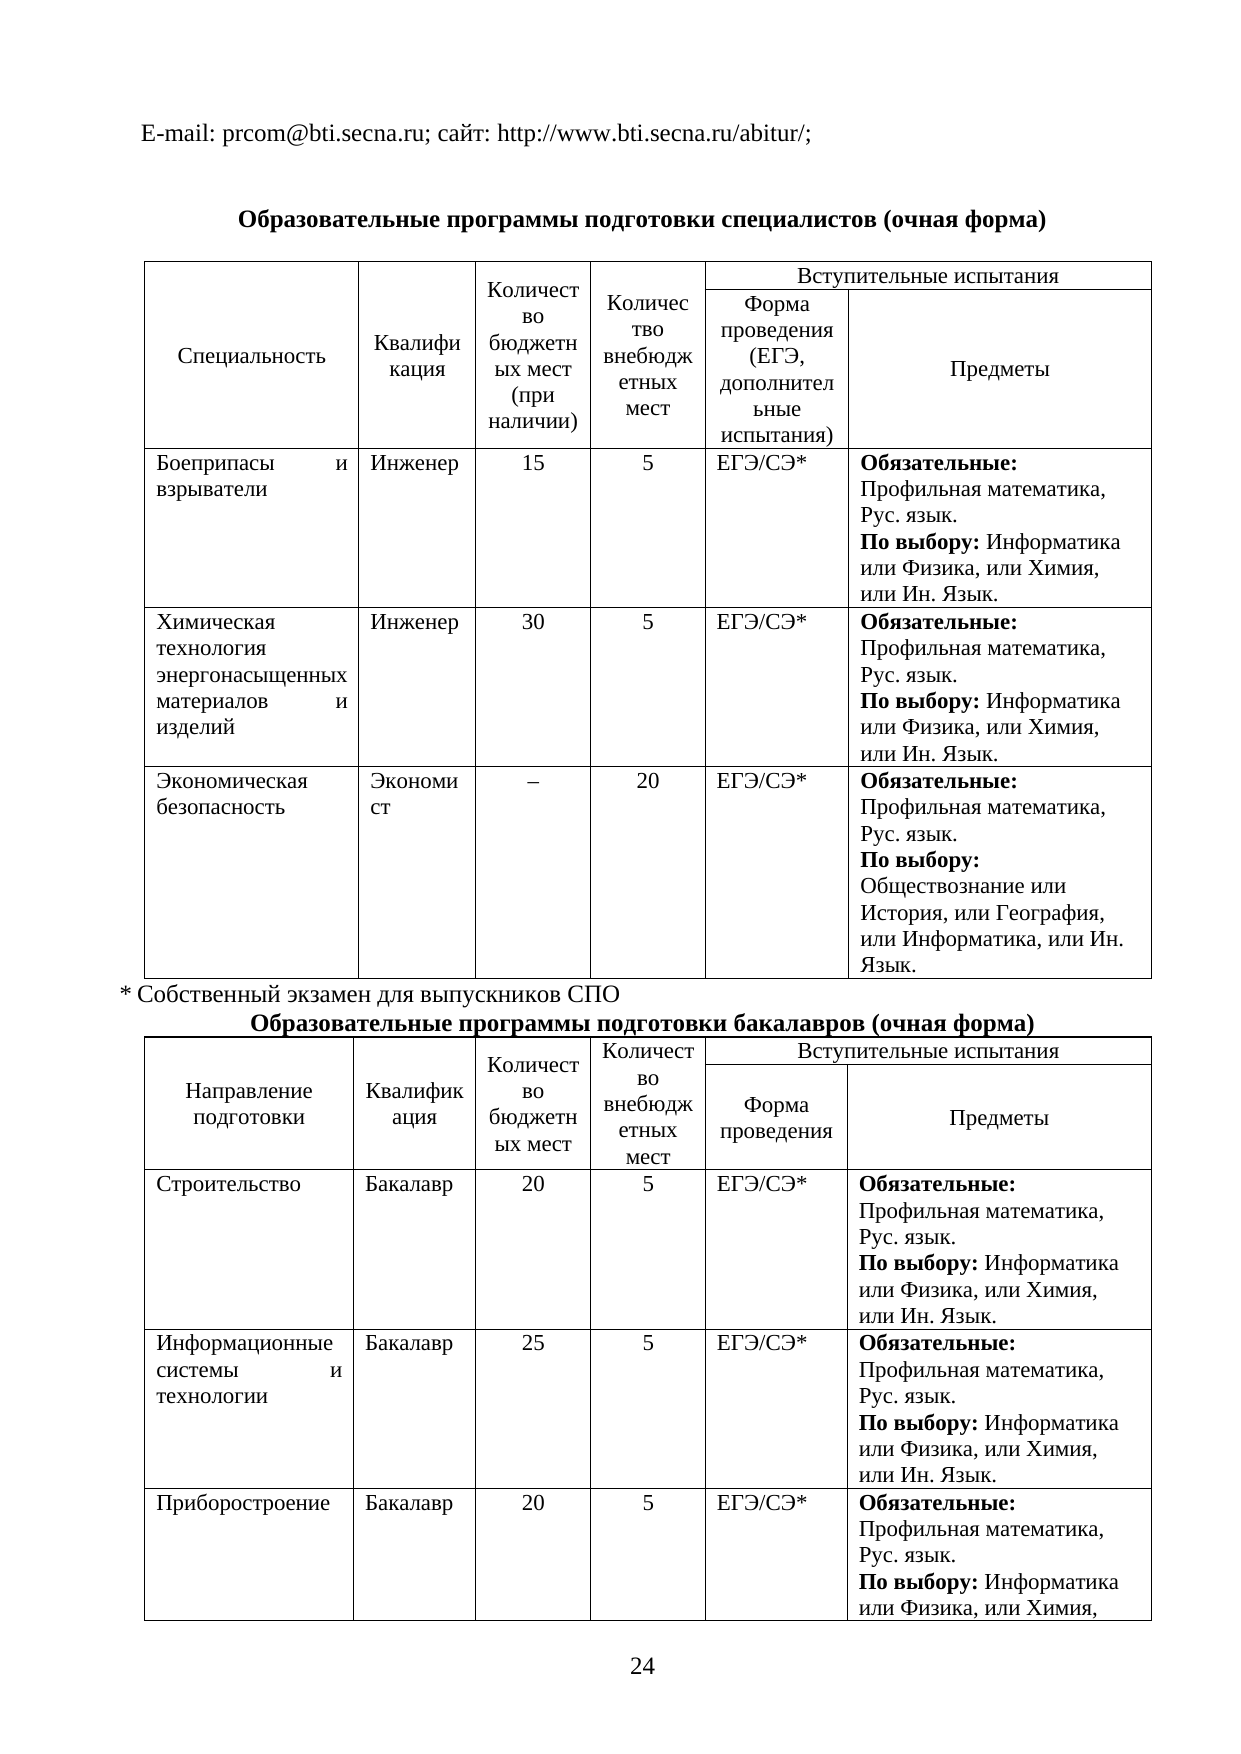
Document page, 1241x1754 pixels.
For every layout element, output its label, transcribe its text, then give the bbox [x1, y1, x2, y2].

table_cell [848, 1330, 1151, 1488]
table_cell Строительство [145, 1170, 353, 1328]
table_cell ЕГЭ/СЭ* [706, 1170, 847, 1328]
table_header Квалификация [359, 262, 475, 448]
table_header Количество бюджетных мест (при наличии) [476, 262, 590, 448]
table_cell ЕГЭ/СЭ* [706, 1489, 847, 1620]
table_cell ЕГЭ/СЭ* [706, 449, 848, 607]
table_cell Приборостроение [145, 1489, 353, 1620]
table_cell Бакалавр [354, 1170, 475, 1328]
table_header Специальность [145, 262, 358, 448]
table_cell Информационные системы и технологии [145, 1330, 353, 1488]
table_cell 20 [476, 1170, 590, 1328]
table_cell Обязательные: Профильная математика, Рус. язык. По выбору: Информатика или Физика, или Химия, или Ин. Язык. [849, 608, 1151, 766]
table_cell ЕГЭ/СЭ* [706, 767, 848, 978]
table_header Количество бюджетных мест [476, 1038, 590, 1169]
table_header Квалификация [354, 1038, 475, 1169]
table_cell Боеприпасы и взрыватели [145, 449, 358, 607]
table_cell Экономическая безопасность [145, 767, 358, 978]
table_cell Форма проведения [706, 1065, 847, 1169]
table_header Количество внебюджетных мест [591, 262, 705, 448]
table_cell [848, 1489, 1151, 1620]
text Образовательные программы подготовки специалистов (очная форма) [118, 204, 1166, 232]
table_cell ЕГЭ/СЭ* [706, 608, 848, 766]
table_cell Предметы [849, 290, 1151, 448]
table_cell Обязательные: Профильная математика, Рус. язык. По выбору: Обществознание или История, или География, или Информатика, или Ин. Язык. [849, 767, 1151, 978]
table_cell Инженер [359, 449, 475, 607]
table_cell 20 [591, 767, 705, 978]
table_cell Химическая технология энергонасыщенных материалов и изделий [145, 608, 358, 766]
table_cell – [476, 767, 590, 978]
table_cell 30 [476, 608, 590, 766]
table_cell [129, 118, 1154, 175]
table_header Направление подготовки [145, 1038, 353, 1169]
text * Собственный экзамен для выпускников СПО [118, 979, 1166, 1008]
table_cell 5 [591, 1489, 705, 1620]
table_cell 15 [476, 449, 590, 607]
table_header Количество внебюджетных мест [591, 1038, 705, 1169]
table_cell Инженер [359, 608, 475, 766]
text Образовательные программы подготовки бакалавров (очная форма) [118, 1008, 1166, 1036]
table_cell Предметы [848, 1065, 1151, 1169]
table_cell Экономист [359, 767, 475, 978]
table_cell ЕГЭ/СЭ* [706, 1330, 847, 1488]
table_cell Обязательные: Профильная математика, Рус. язык. По выбору: Информатика или Физика, или Химия, или Ин. Язык. [848, 1170, 1151, 1328]
table_cell 5 [591, 1170, 705, 1328]
table_cell Бакалавр [354, 1330, 475, 1488]
table_cell 20 [476, 1489, 590, 1620]
table_cell 5 [591, 449, 705, 607]
table_cell 5 [591, 608, 705, 766]
table_cell 25 [476, 1330, 590, 1488]
table_cell 5 [591, 1330, 705, 1488]
table_cell Обязательные: Профильная математика, Рус. язык. По выбору: Информатика или Физика, или Химия, или Ин. Язык. [849, 449, 1151, 607]
table_header Вступительные испытания [706, 262, 1151, 288]
table_cell Бакалавр [354, 1489, 475, 1620]
table_cell Форма проведения (ЕГЭ, дополнительные испытания) [706, 290, 848, 448]
table_header Вступительные испытания [706, 1038, 1151, 1064]
